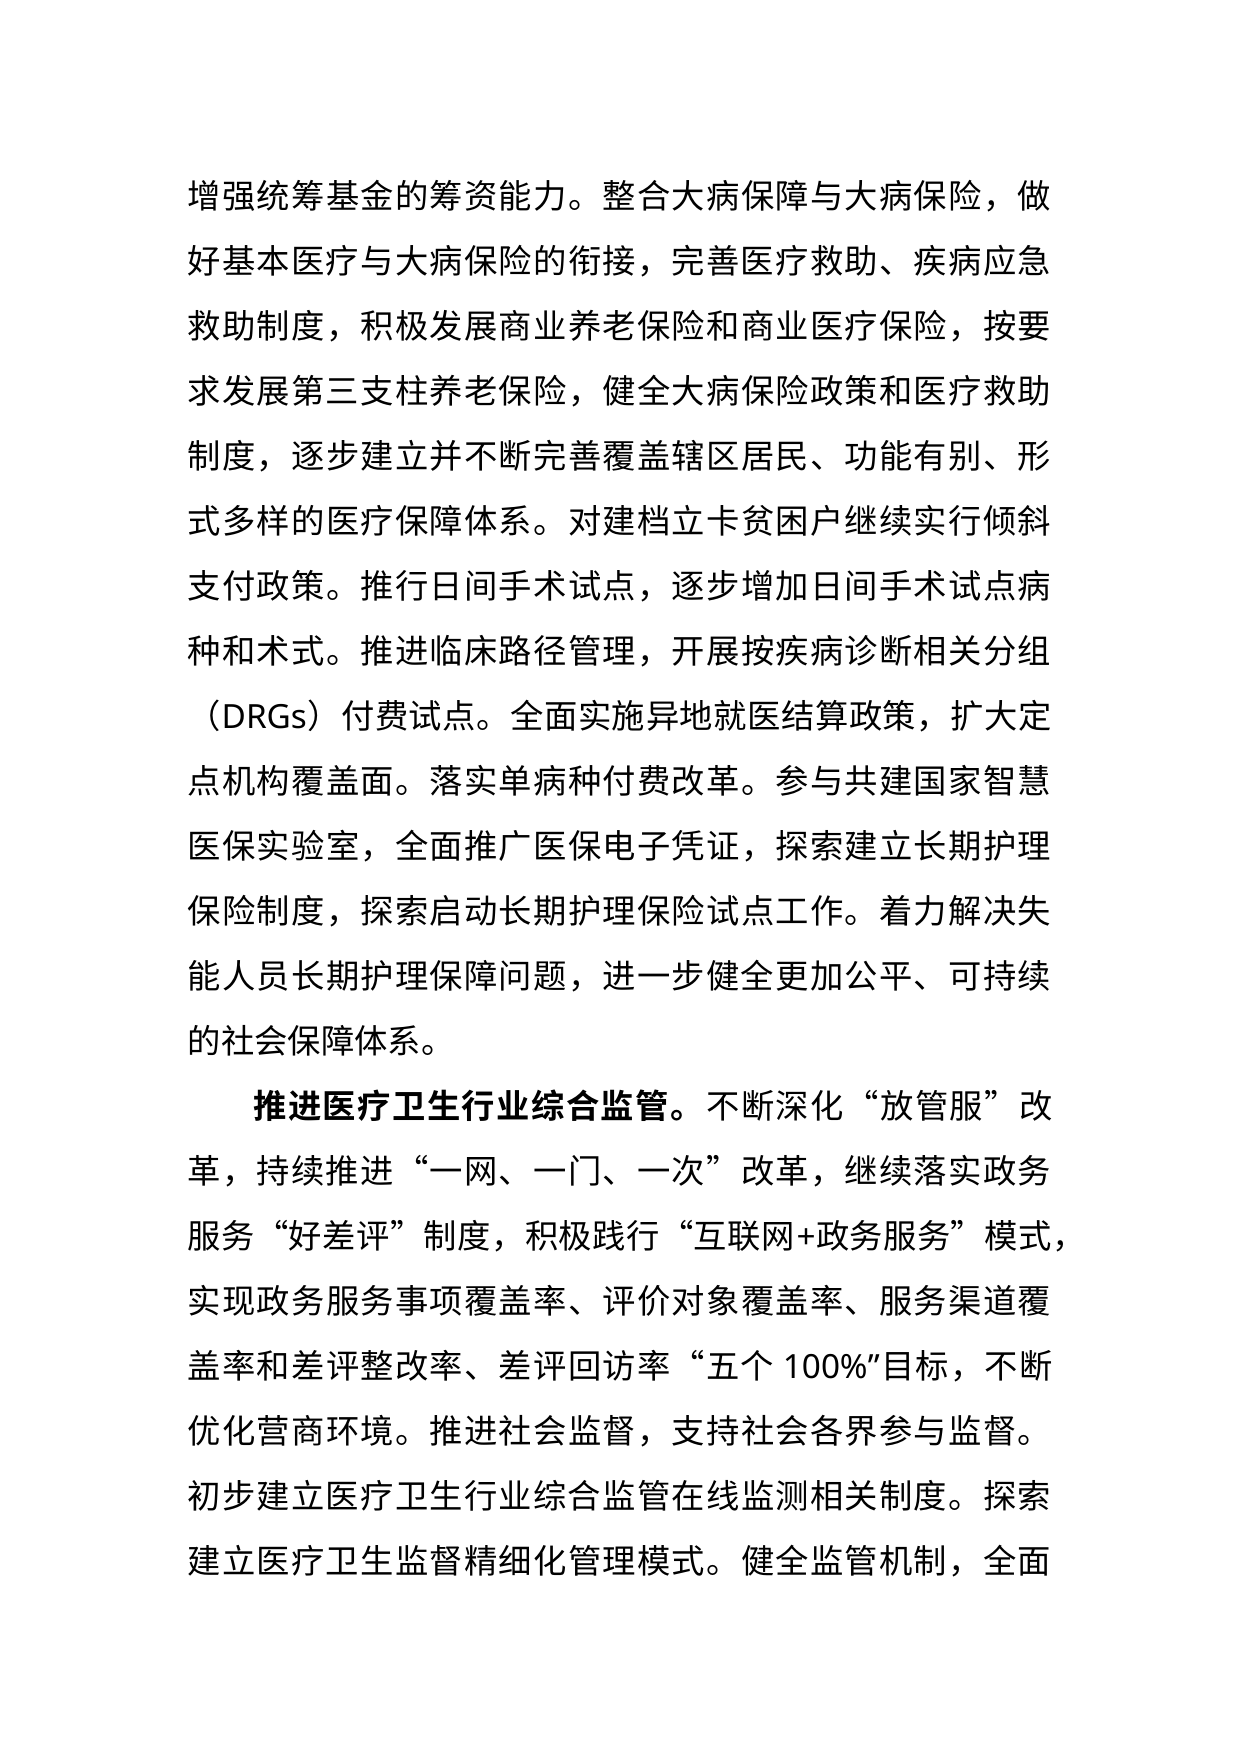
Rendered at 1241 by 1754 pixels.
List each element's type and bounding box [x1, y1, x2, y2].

text [187, 1072, 1053, 1592]
text [187, 162, 1053, 1072]
